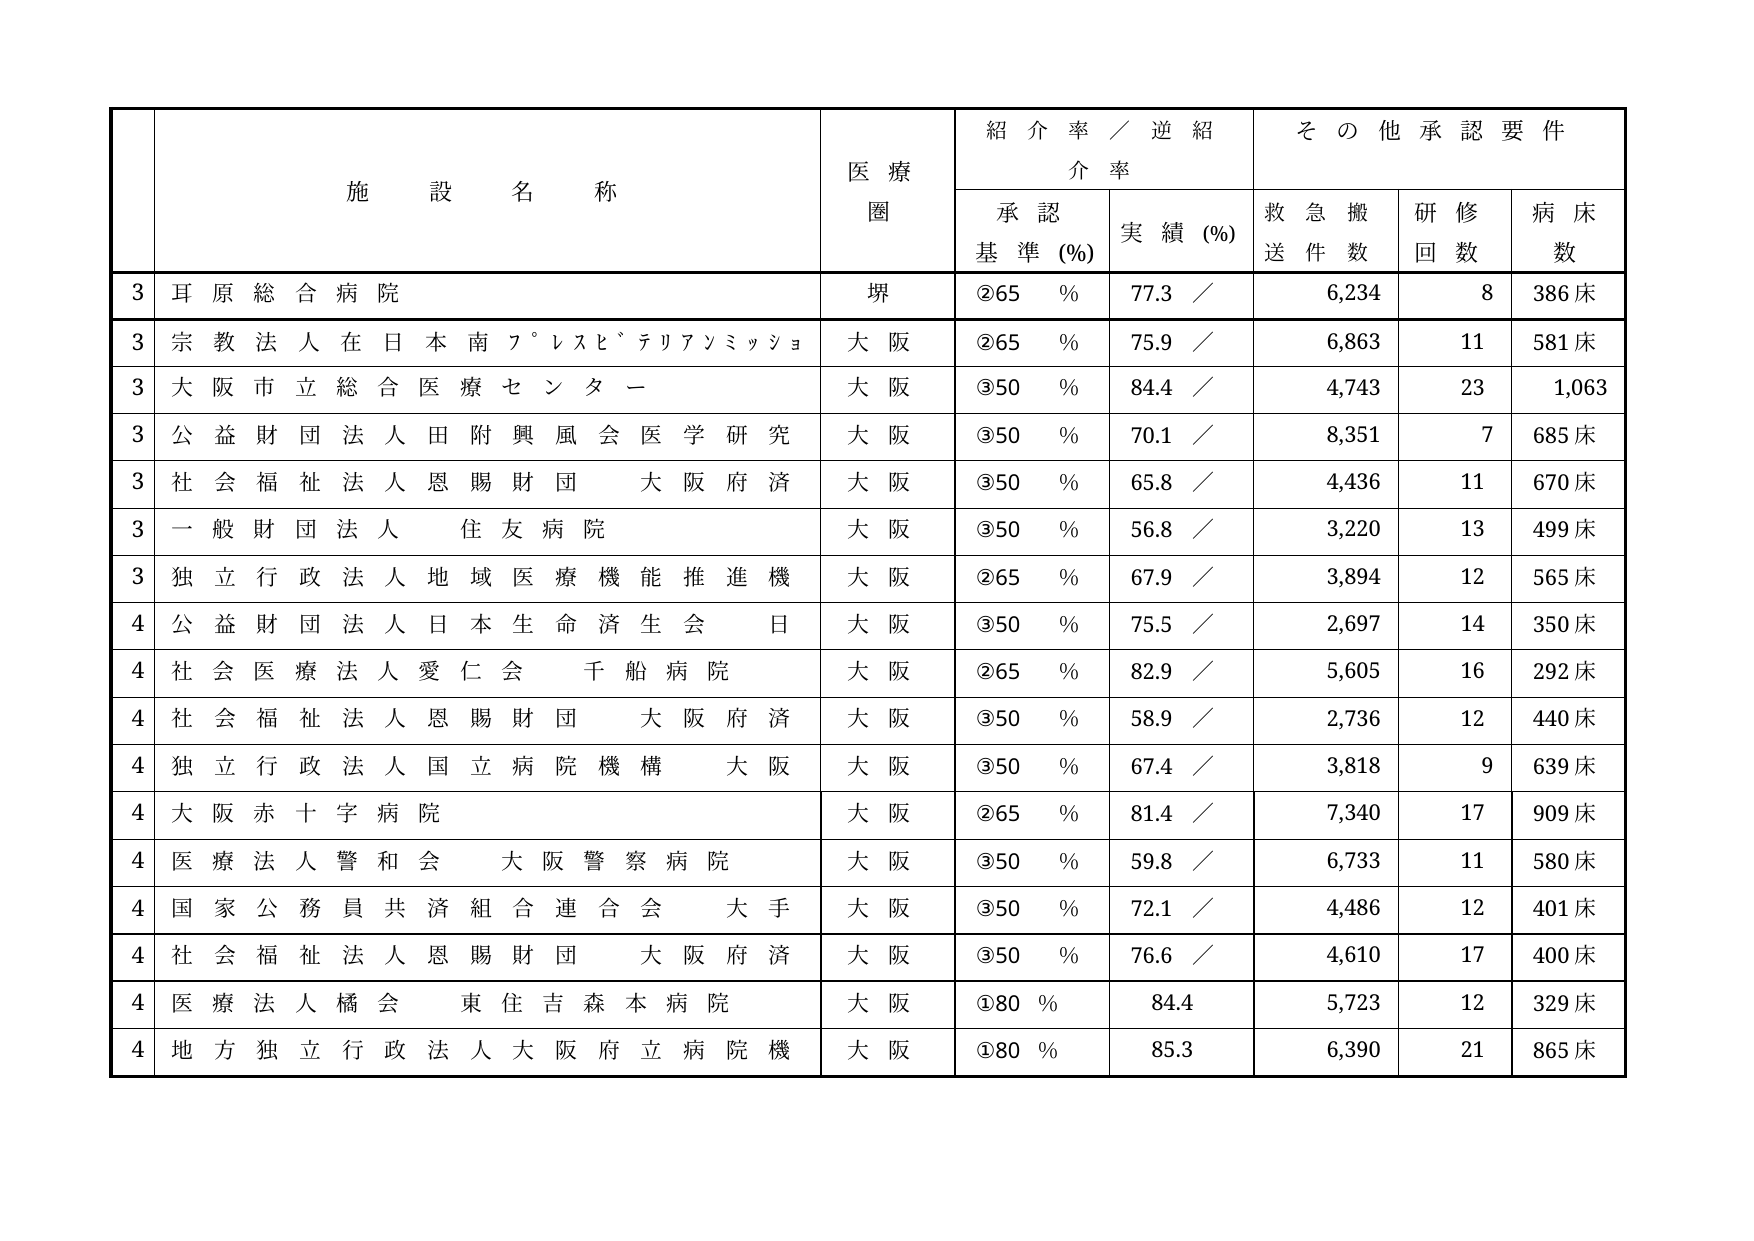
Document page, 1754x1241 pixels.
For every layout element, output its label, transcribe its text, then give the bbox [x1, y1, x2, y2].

table_cell 宗教法人在日本南ﾌﾟﾚｽﾋﾞﾃﾘｱﾝﾐｯｼｮﾝ 淀川キリスト教病院 [155, 321, 820, 366]
table_cell 3,818 [1254, 745, 1398, 791]
table_cell 401床 [1513, 887, 1624, 933]
table_cell 大阪市西部 [821, 698, 954, 744]
table_cell 292床 [1512, 650, 1624, 697]
table_cell 大阪市立総合医療センター [155, 367, 820, 413]
table_cell 350床 [1512, 603, 1624, 649]
table_cell 3,220 [1254, 509, 1398, 555]
table_cell 48 [113, 982, 154, 1028]
table_cell 23 [1399, 367, 1511, 413]
table_cell 承認基準(%) [956, 190, 1109, 271]
table_cell 581床 [1512, 321, 1624, 366]
table_cell ②65％／40％ [956, 792, 1109, 838]
table_cell 56.8／85.4 [1110, 509, 1253, 555]
table_cell 7 [1399, 414, 1511, 460]
table_cell 639床 [1512, 745, 1624, 791]
table_cell 41 [113, 650, 154, 697]
table_cell 670床 [1512, 461, 1624, 507]
table_cell 2,736 [1254, 698, 1398, 744]
table_cell 580床 [1513, 840, 1624, 886]
table_cell 70.1／146.4 [1110, 414, 1253, 460]
table_cell 75.5／98.4 [1110, 603, 1253, 649]
table_cell ③50％／70％ [956, 840, 1109, 886]
table_cell 病床数 [1512, 190, 1624, 271]
table_cell 大阪市東部 [822, 840, 954, 886]
table_cell 大阪市東部 [821, 745, 954, 791]
table_cell 49 [113, 1029, 154, 1075]
table_cell ②65％／40％ [956, 274, 1109, 318]
table_cell 42 [113, 698, 154, 744]
table_cell 865床 [1513, 1029, 1624, 1075]
table_cell 12 [1399, 698, 1511, 744]
table_cell 大阪市西部 [821, 603, 954, 649]
table_cell 医療法人橘会 東住吉森本病院 [155, 982, 820, 1028]
table_cell ③50％／70％ [956, 509, 1109, 555]
table_cell 大阪市東部 [822, 887, 954, 933]
table_cell ①80％ [956, 982, 1109, 1028]
table_cell 国家公務員共済組合連合会 大手前病院 [155, 887, 820, 933]
table_cell 3,894 [1254, 556, 1398, 602]
table_cell 大阪市南部 [822, 1029, 954, 1075]
table_cell 6,390 [1255, 1029, 1398, 1075]
table_cell 21 [1399, 1029, 1511, 1075]
table_cell 44 [113, 792, 154, 838]
table_cell 社会福祉法人恩賜財団 大阪府済生会中津病院 [155, 461, 820, 507]
table_cell 46 [113, 887, 154, 933]
table_cell ③50％／70％ [956, 367, 1109, 413]
table_cell 大阪市北部 [821, 321, 954, 366]
table_cell 一般財団法人 住友病院 [155, 509, 820, 555]
table_cell 685床 [1512, 414, 1624, 460]
table_cell 独立行政法人地域医療機能推進機構 大阪病院 [155, 556, 820, 602]
table_cell 386床 [1512, 274, 1624, 318]
table_header 医療圏 [821, 110, 954, 271]
table_cell 14 [1399, 603, 1511, 649]
table_cell ③50％／70％ [956, 887, 1109, 933]
table_cell 82.9／56.5 [1110, 650, 1253, 697]
table_cell ③50％／70％ [956, 745, 1109, 791]
table_cell 84.4／130.4 [1110, 367, 1253, 413]
table_cell 65.8／98.9 [1110, 461, 1253, 507]
table_cell 76.6／88.9 [1110, 935, 1253, 980]
table_cell 11 [1399, 321, 1511, 366]
table_cell 4,743 [1254, 367, 1398, 413]
table_cell 大阪市東部 [822, 935, 954, 980]
table_cell 8 [1399, 274, 1511, 318]
table_cell 社会福祉法人恩賜財団 大阪府済生会泉尾病院 [155, 698, 820, 744]
table_cell 12 [1399, 556, 1511, 602]
table_cell 独立行政法人国立病院機構 大阪医療センター [155, 745, 820, 791]
table_cell 35 [113, 367, 154, 413]
table_cell 75.9／65.4 [1110, 321, 1253, 366]
table_cell 34 [113, 321, 154, 366]
table_cell 大阪市南部 [822, 982, 954, 1028]
table_cell 499床 [1512, 509, 1624, 555]
table_cell 67.9／59.3 [1110, 556, 1253, 602]
table_cell 医療法人警和会 大阪警察病院 [155, 840, 820, 886]
table_cell 36 [113, 414, 154, 460]
table_cell ②65％／40％ [956, 556, 1109, 602]
table_cell 329床 [1513, 982, 1624, 1028]
table_cell 社会医療法人愛仁会 千船病院 [155, 650, 820, 697]
table_cell 400床 [1513, 935, 1624, 980]
table_cell 4,486 [1255, 887, 1398, 933]
table_cell 17 [1399, 935, 1511, 980]
table_cell 9 0 [1399, 745, 1511, 791]
table_cell ①80％ [956, 1029, 1109, 1075]
table_cell ③50％／70％ [956, 935, 1109, 980]
table_cell 地方独立行政法人大阪府立病院機構 大阪急性期・総合医療センター [155, 1029, 820, 1075]
table_cell 耳原総合病院 [155, 274, 820, 318]
table_cell 47 [113, 935, 154, 980]
table_cell 8,351 [1254, 414, 1398, 460]
table_cell 研修回数 [1399, 190, 1511, 271]
table_cell 12 [1399, 887, 1511, 933]
table_cell 11 [1399, 461, 1511, 507]
table_cell 33 [113, 274, 154, 318]
table_cell 社会福祉法人恩賜財団 大阪府済生会野江病院 [155, 935, 820, 980]
table_cell 5,723 [1255, 982, 1398, 1028]
table_cell ③50％／70％ [956, 461, 1109, 507]
table_cell 38 [113, 509, 154, 555]
table_cell ②65％／40％ [956, 321, 1109, 366]
table_cell 45 [113, 840, 154, 886]
table_cell 5,605 [1254, 650, 1398, 697]
table_cell 16 [1399, 650, 1511, 697]
table_cell 565床 [1512, 556, 1624, 602]
table_cell 4,610 [1255, 935, 1398, 980]
table_cell 81.4／115.4 [1110, 792, 1253, 838]
table_cell 堺 市 [821, 274, 954, 318]
table_cell 6,234 [1254, 274, 1398, 318]
table_cell 43 [113, 745, 154, 791]
table_cell 実績(%) [1110, 190, 1253, 271]
table_cell 大阪市西部 [821, 650, 954, 697]
table_cell 7,340 [1255, 792, 1398, 838]
table_cell 大阪市北部 [821, 367, 954, 413]
table_cell 救急搬送件数 [1254, 190, 1398, 271]
table_cell ③50％／70％ [956, 603, 1109, 649]
table_cell 67.4／117.2 [1110, 745, 1253, 791]
table_header その他承認要件 [1254, 110, 1624, 189]
table_cell ③50％／70％ [956, 414, 1109, 460]
table_cell 大阪市北部 [821, 414, 954, 460]
table_cell 4,436 [1254, 461, 1398, 507]
table_cell 40 [113, 603, 154, 649]
table_cell 84.4 [1110, 982, 1253, 1028]
table_cell 17 [1399, 792, 1511, 838]
table_cell 6,863 [1254, 321, 1398, 366]
table_cell 11 [1399, 840, 1511, 886]
table_cell 1,063床 [1512, 367, 1624, 413]
table_header 施 設 名 称 [155, 110, 820, 271]
table_header [113, 110, 154, 271]
table_cell 大阪赤十字病院 [155, 792, 820, 838]
table_cell 37 [113, 461, 154, 507]
table_cell 59.8／93.5 [1110, 840, 1253, 886]
table_cell 公益財団法人田附興風会医学研究所 北野病院 [155, 414, 820, 460]
table_cell 12 [1399, 982, 1511, 1028]
table_cell 58.9／79.1 [1110, 698, 1253, 744]
table_cell 6,733 [1255, 840, 1398, 886]
table_cell 909床 [1513, 792, 1624, 838]
table_cell 440床 [1512, 698, 1624, 744]
table_cell ②65％／40％ [956, 650, 1109, 697]
table_cell 85.3 [1110, 1029, 1253, 1075]
table_cell 大阪市東部 [822, 792, 954, 838]
table_cell ③50％／70％ [956, 698, 1109, 744]
table_cell 大阪市北部 [821, 509, 954, 555]
table_cell 2,697 [1254, 603, 1398, 649]
table_cell 大阪市北部 [821, 461, 954, 507]
table_cell 77.3／127.3 [1110, 274, 1253, 318]
table_cell 72.1／105.3 [1110, 887, 1253, 933]
table_cell 39 [113, 556, 154, 602]
table_header 紹介率／逆紹介率 [956, 110, 1253, 189]
table_cell 13 [1399, 509, 1511, 555]
table_cell 公益財団法人日本生命済生会 日本生命病院 [155, 603, 820, 649]
table_cell 大阪市西部 [821, 556, 954, 602]
